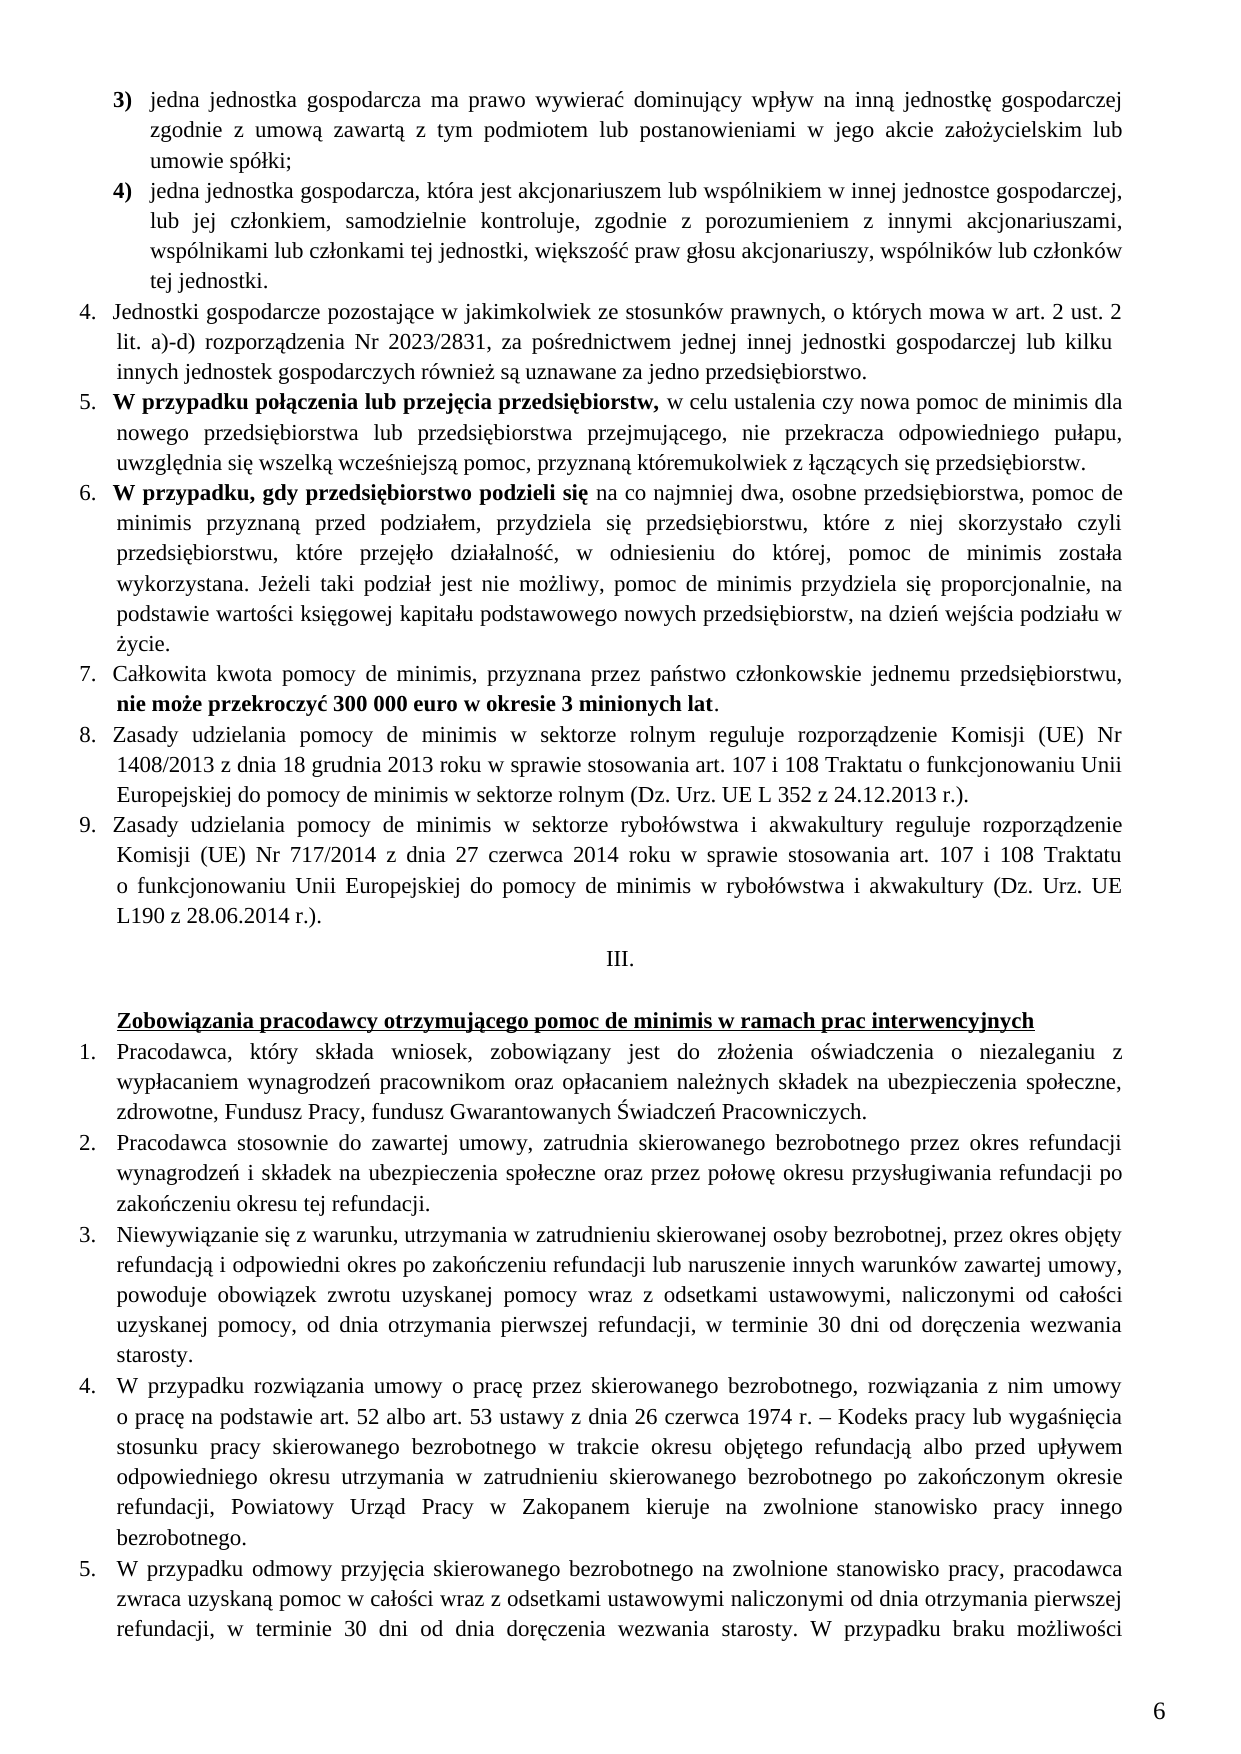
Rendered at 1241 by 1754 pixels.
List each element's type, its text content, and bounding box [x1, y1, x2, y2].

text Zobowiązania pracodawcy otrzymującego pomoc de minimis w ramach prac interwencyjnych [116, 1007, 1124, 1033]
list Pracodawca stosownie do zawartej umowy, zatrudnia skierowanego bezrobotnego przez okres refundacji wynagrodzeń i składek na ubezpieczenia społeczne oraz przez połowę okresu przysługiwania refundacji po zakończeniu okresu tej refundacji. [79, 1129, 1124, 1216]
list W przypadku, gdy przedsiębiorstwo podzieli się na co najmniej dwa, osobne przedsiębiorstwa, pomoc de minimis przyznaną przed podziałem, przydziela się przedsiębiorstwu, które z niej skorzystało czyli przedsiębiorstwu, które przejęło działalność, w odniesieniu do której, pomoc de minimis została wykorzystana. Jeżeli taki podział jest nie możliwy, pomoc de minimis przydziela się proporcjonalnie, na podstawie wartości księgowej kapitału podstawowego nowych przedsiębiorstw, na dzień wejścia podziału w życie. [79, 479, 1124, 656]
text III. [116, 944, 1124, 971]
list jedna jednostka gospodarcza, która jest akcjonariuszem lub wspólnikiem w innej jednostce gospodarczej, lub jej członkiem, samodzielnie kontroluje, zgodnie z porozumieniem z innymi akcjonariuszami, wspólnikami lub członkami tej jednostki, większość praw głosu akcjonariuszy, wspólników lub członków tej jednostki. [113, 177, 1124, 294]
list Jednostki gospodarcze pozostające w jakimkolwiek ze stosunków prawnych, o których mowa w art. 2 ust. 2 lit. a)-d) rozporządzenia Nr 2023/2831, za pośrednictwem jednej innej jednostki gospodarczej lub kilku innych jednostek gospodarczych również są uznawane za jedno przedsiębiorstwo. [79, 298, 1124, 384]
list Zasady udzielania pomocy de minimis w sektorze rolnym reguluje rozporządzenie Komisji (UE) Nr 1408/2013 z dnia 18 grudnia 2013 roku w sprawie stosowania art. 107 i 108 Traktatu o funkcjonowaniu Unii Europejskiej do pomocy de minimis w sektorze rolnym (Dz. Urz. UE L 352 z 24.12.2013 r.). [79, 721, 1124, 807]
list Pracodawca, który składa wniosek, zobowiązany jest do złożenia oświadczenia o niezaleganiu z wypłacaniem wynagrodzeń pracownikom oraz opłacaniem należnych składek na ubezpieczenia społeczne, zdrowotne, Fundusz Pracy, fundusz Gwarantowanych Świadczeń Pracowniczych. [79, 1038, 1124, 1124]
list jedna jednostka gospodarcza ma prawo wywierać dominujący wpływ na inną jednostkę gospodarczej zgodnie z umową zawartą z tym podmiotem lub postanowieniami w jego akcie założycielskim lub umowie spółki; [113, 86, 1124, 173]
list Niewywiązanie się z warunku, utrzymania w zatrudnieniu skierowanej osoby bezrobotnej, przez okres objęty refundacją i odpowiedni okres po zakończeniu refundacji lub naruszenie innych warunków zawartej umowy, powoduje obowiązek zwrotu uzyskanej pomocy wraz z odsetkami ustawowymi, naliczonymi od całości uzyskanej pomocy, od dnia otrzymania pierwszej refundacji, w terminie 30 dni od doręczenia wezwania starosty. [79, 1221, 1124, 1368]
list W przypadku połączenia lub przejęcia przedsiębiorstw, w celu ustalenia czy nowa pomoc de minimis dla nowego przedsiębiorstwa lub przedsiębiorstwa przejmującego, nie przekracza odpowiedniego pułapu, uwzględnia się wszelką wcześniejszą pomoc, przyznaną któremukolwiek z łączących się przedsiębiorstw. [79, 388, 1124, 475]
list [79, 1554, 1124, 1641]
list Zasady udzielania pomocy de minimis w sektorze rybołówstwa i akwakultury reguluje rozporządzenie Komisji (UE) Nr 717/2014 z dnia 27 czerwca 2014 roku w sprawie stosowania art. 107 i 108 Traktatu o funkcjonowaniu Unii Europejskiej do pomocy de minimis w rybołówstwa i akwakultury (Dz. Urz. UE L190 z 28.06.2014 r.). [79, 811, 1124, 928]
list Całkowita kwota pomocy de minimis, przyznana przez państwo członkowskie jednemu przedsiębiorstwu, nie może przekroczyć 300 000 euro w okresie 3 minionych lat. [79, 660, 1124, 717]
list W przypadku rozwiązania umowy o pracę przez skierowanego bezrobotnego, rozwiązania z nim umowy o pracę na podstawie art. 52 albo art. 53 ustawy z dnia 26 czerwca 1974 r. – Kodeks pracy lub wygaśnięcia stosunku pracy skierowanego bezrobotnego w trakcie okresu objętego refundacją albo przed upływem odpowiedniego okresu utrzymania w zatrudnieniu skierowanego bezrobotnego po zakończonym okresie refundacji, Powiatowy Urząd Pracy w Zakopanem kieruje na zwolnione stanowisko pracy innego bezrobotnego. [79, 1372, 1124, 1550]
